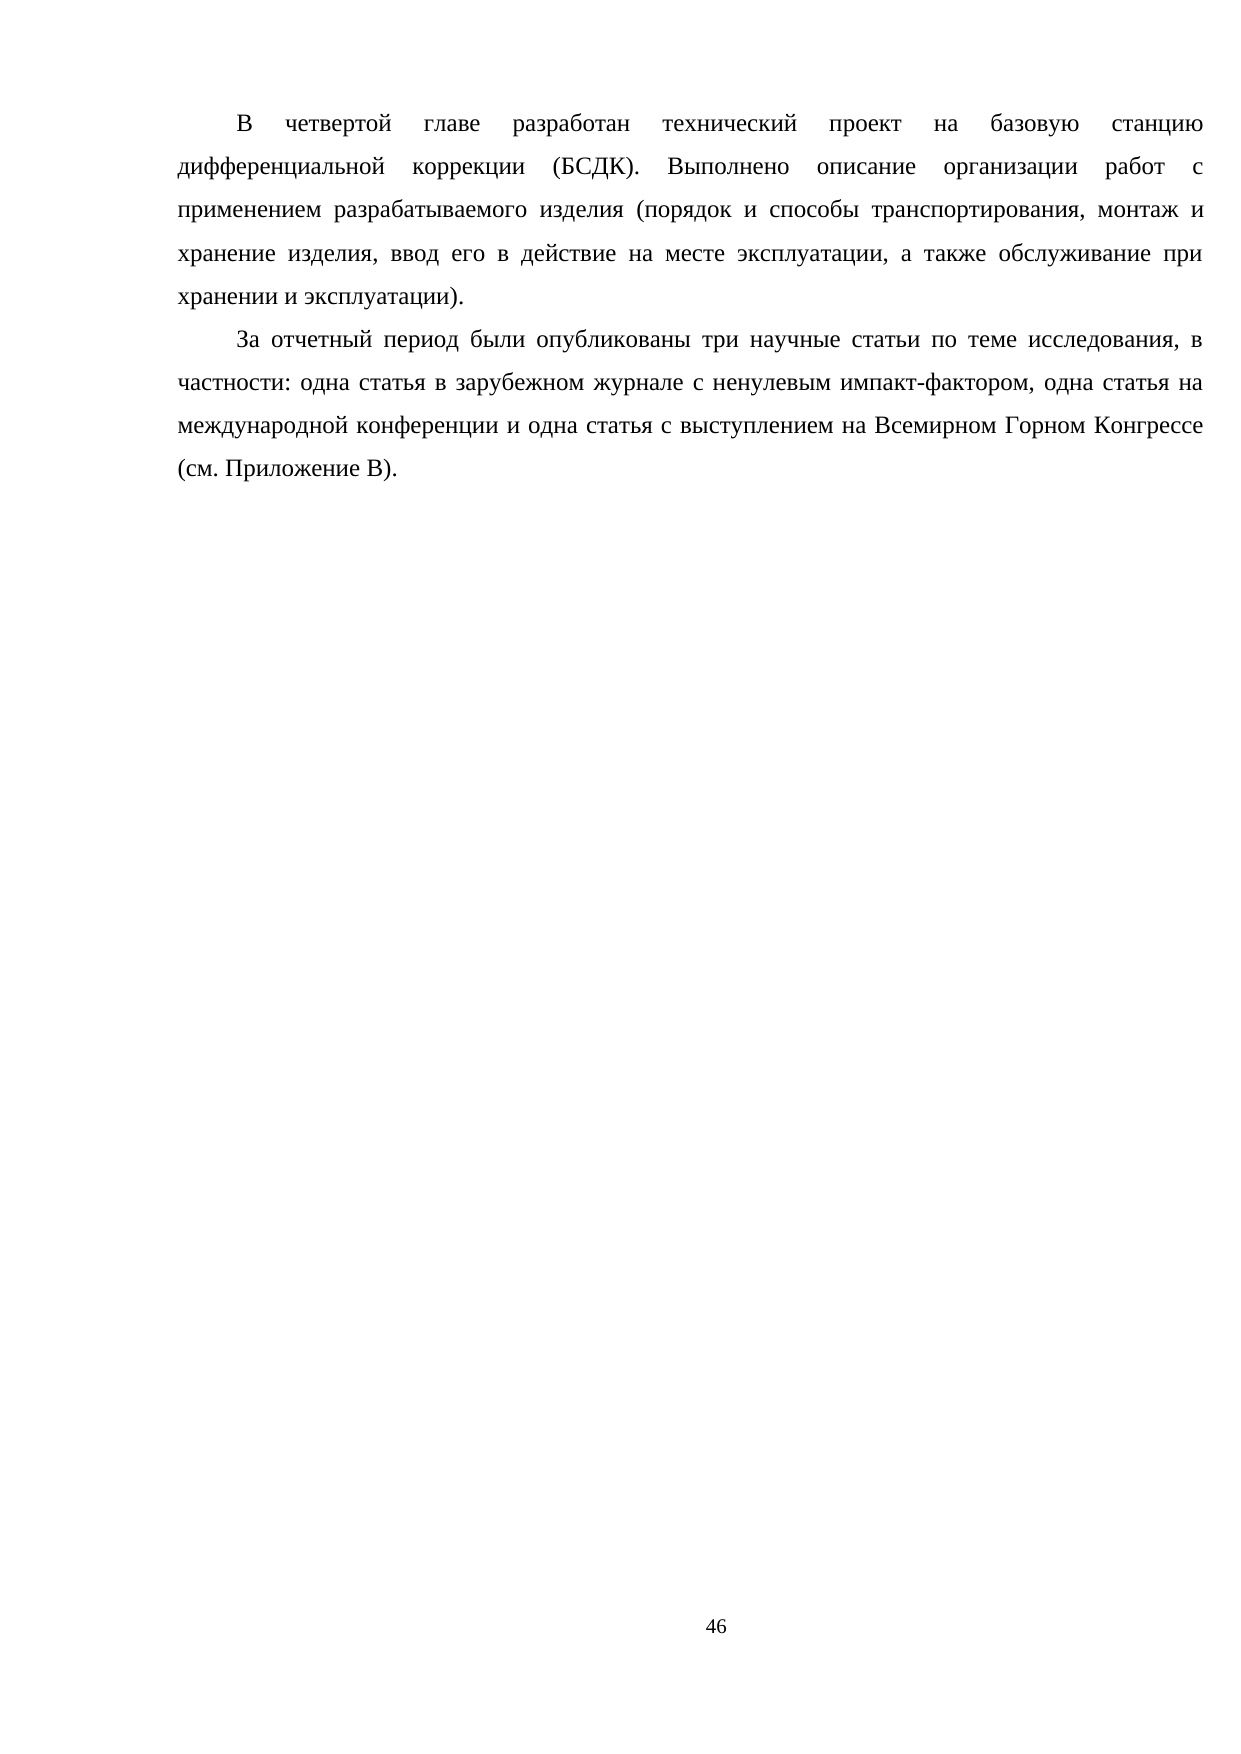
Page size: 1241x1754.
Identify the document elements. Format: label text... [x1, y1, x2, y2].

text За отчетный период были опубликованы три научные статьи по теме исследования, в частности: одна статья в зарубежном журнале с ненулевым импакт-фактором, одна статья на международной конференции и одна статья с выступлением на Всемирном Горном Конгрессе (см. Приложение В). [177, 324, 1204, 482]
text В четвертой главе разработан технический проект на базовую станцию дифференциальной коррекции (БСДК). Выполнено описание организации работ с применением разрабатываемого изделия (порядок и способы транспортирования, монтаж и хранение изделия, ввод его в действие на месте эксплуатации, а также обслуживание при хранении и эксплуатации). [177, 108, 1204, 309]
